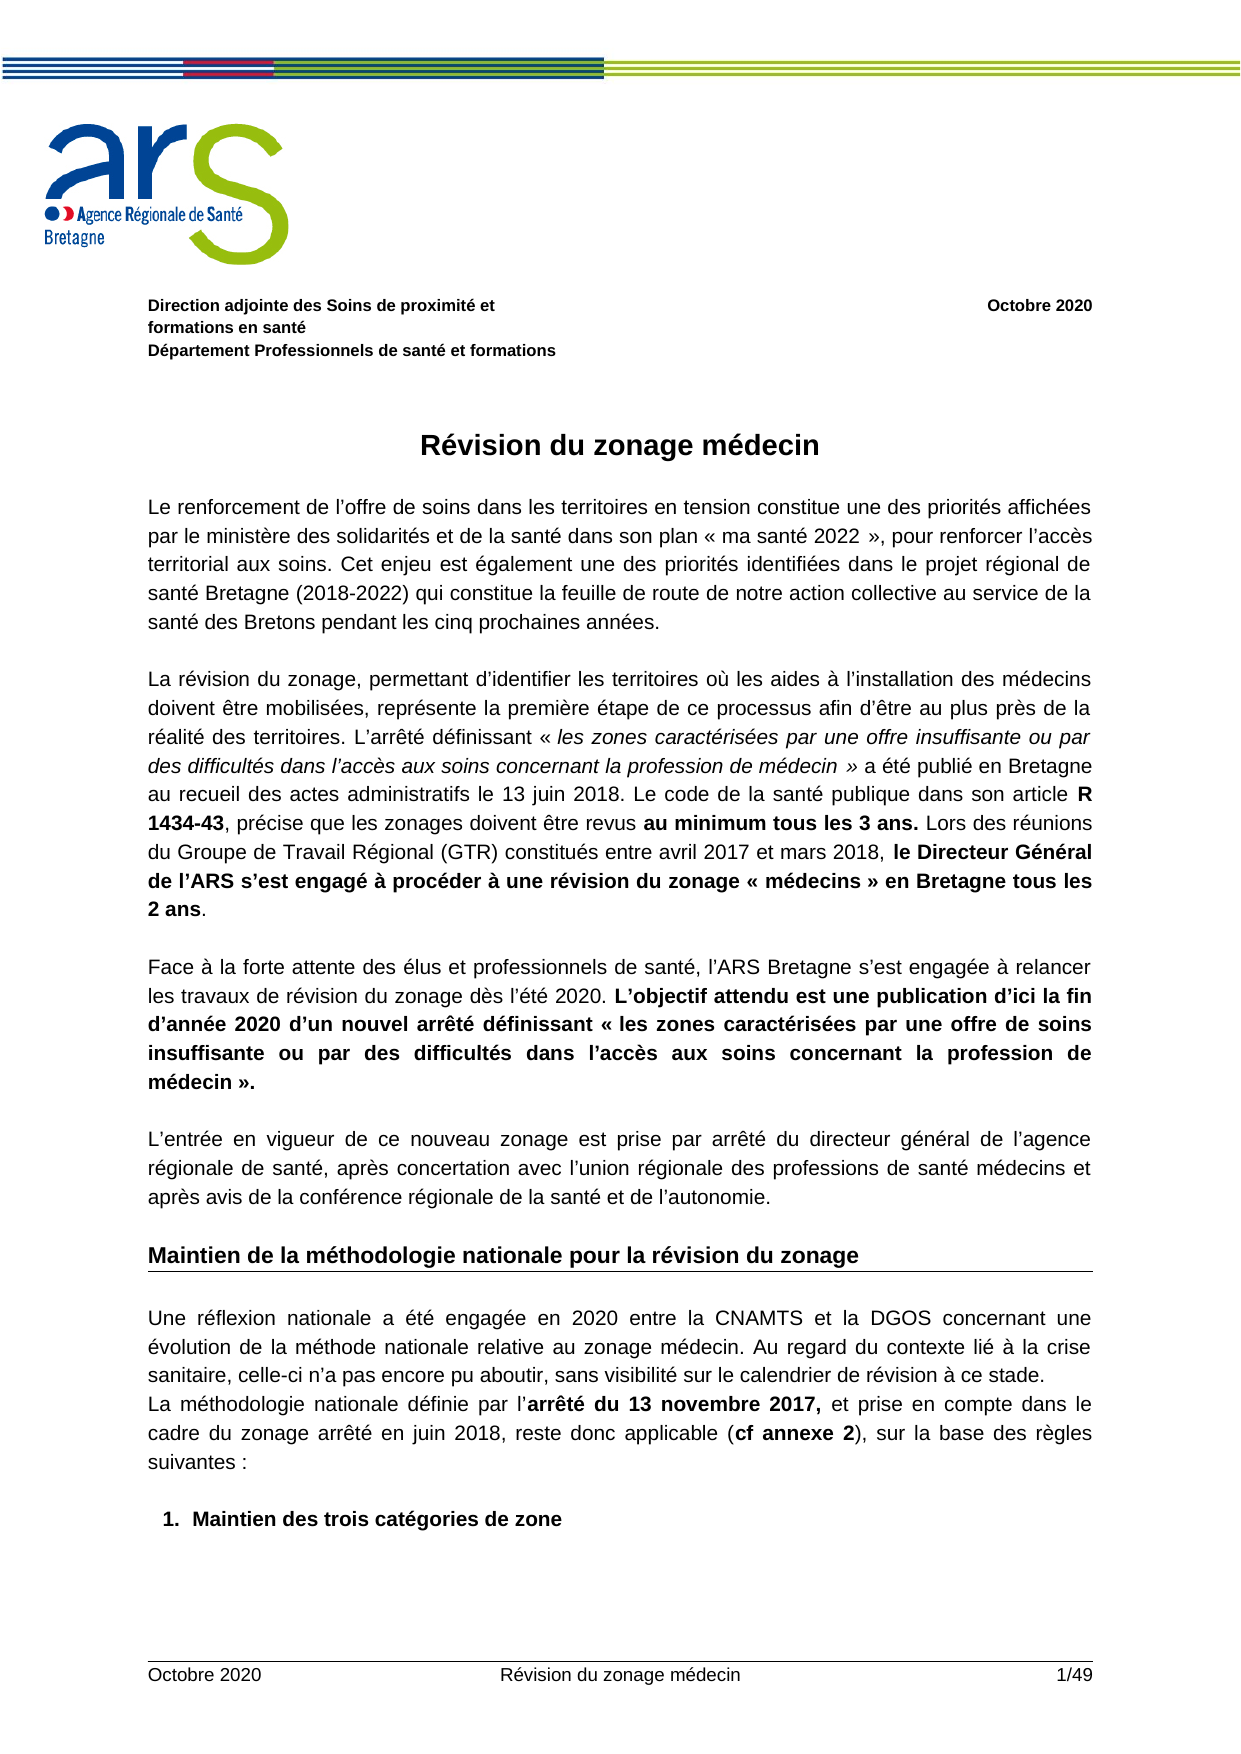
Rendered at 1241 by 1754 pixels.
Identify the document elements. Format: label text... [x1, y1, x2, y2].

text Face à la forte attente des élus et professionnels de santé, l’ARS Bretagne s’est engagée à relancer les travaux de révision du zonage dès l’été 2020. L’objectif attendu est une publication d’ici la fin d’année 2020 d’un nouvel arrêté définissant « les zones caractérisées par une offre de soins insuffisante ou par des difficultés dans l’accès aux soins concernant la profession de médecin ». [148, 955, 1093, 1094]
text La méthodologie nationale définie par l’arrêté du 13 novembre 2017, et prise en compte dans le cadre du zonage arrêté en juin 2018, reste donc applicable (cf annexe 2), sur la base des règles suivantes : [148, 1392, 1093, 1473]
picture [1, 11, 1241, 108]
subtitle Département Professionnels de santé et formations [148, 341, 583, 360]
text Révision du zonage médecin [148, 428, 1093, 461]
text Maintien de la méthodologie nationale pour la révision du zonage [148, 1242, 1093, 1271]
subtitle Direction adjointe des Soins de proximité et formations en santé [148, 295, 583, 337]
text Le renforcement de l’offre de soins dans les territoires en tension constitue une des priorités affichées par le ministère des solidarités et de la santé dans son plan « ma santé 2022 », pour renforcer l’accès territorial aux soins. Cet enjeu est également une des priorités identifiées dans le projet régional de santé Bretagne (2018-2022) qui constitue la feuille de route de notre action collective au service de la santé des Bretons pendant les cinq prochaines années. [148, 495, 1093, 634]
text L’entrée en vigueur de ce nouveau zonage est prise par arrêté du directeur général de l’agence régionale de santé, après concertation avec l’union régionale des professions de santé médecins et après avis de la conférence régionale de la santé et de l’autonomie. [148, 1127, 1093, 1209]
text Une réflexion nationale a été engagée en 2020 entre la CNAMTS et la DGOS concernant une évolution de la méthode nationale relative au zonage médecin. Au regard du contexte lié à la crise sanitaire, celle-ci n’a pas encore pu aboutir, sans visibilité sur le calendrier de révision à ce stade. [148, 1306, 1093, 1387]
picture [44, 123, 289, 265]
list Maintien des trois catégories de zone [162, 1507, 1093, 1531]
text La révision du zonage, permettant d’identifier les territoires où les aides à l’installation des médecins doivent être mobilisées, représente la première étape de ce processus afin d’être au plus près de la réalité des territoires. L’arrêté définissant « les zones caractérisées par une offre insuffisante ou par des difficultés dans l’accès aux soins concernant la profession de médecin » a été publié en Bretagne au recueil des actes administratifs le 13 juin 2018. Le code de la santé publique dans son article R 1434-43, précise que les zonages doivent être revus au minimum tous les 3 ans. Lors des réunions du Groupe de Travail Régional (GTR) constitués entre avril 2017 et mars 2018, le Directeur Général de l’ARS s’est engagé à procéder à une révision du zonage « médecins » en Bretagne tous les 2 ans. [148, 667, 1093, 921]
subtitle Octobre 2020 [657, 295, 1093, 314]
